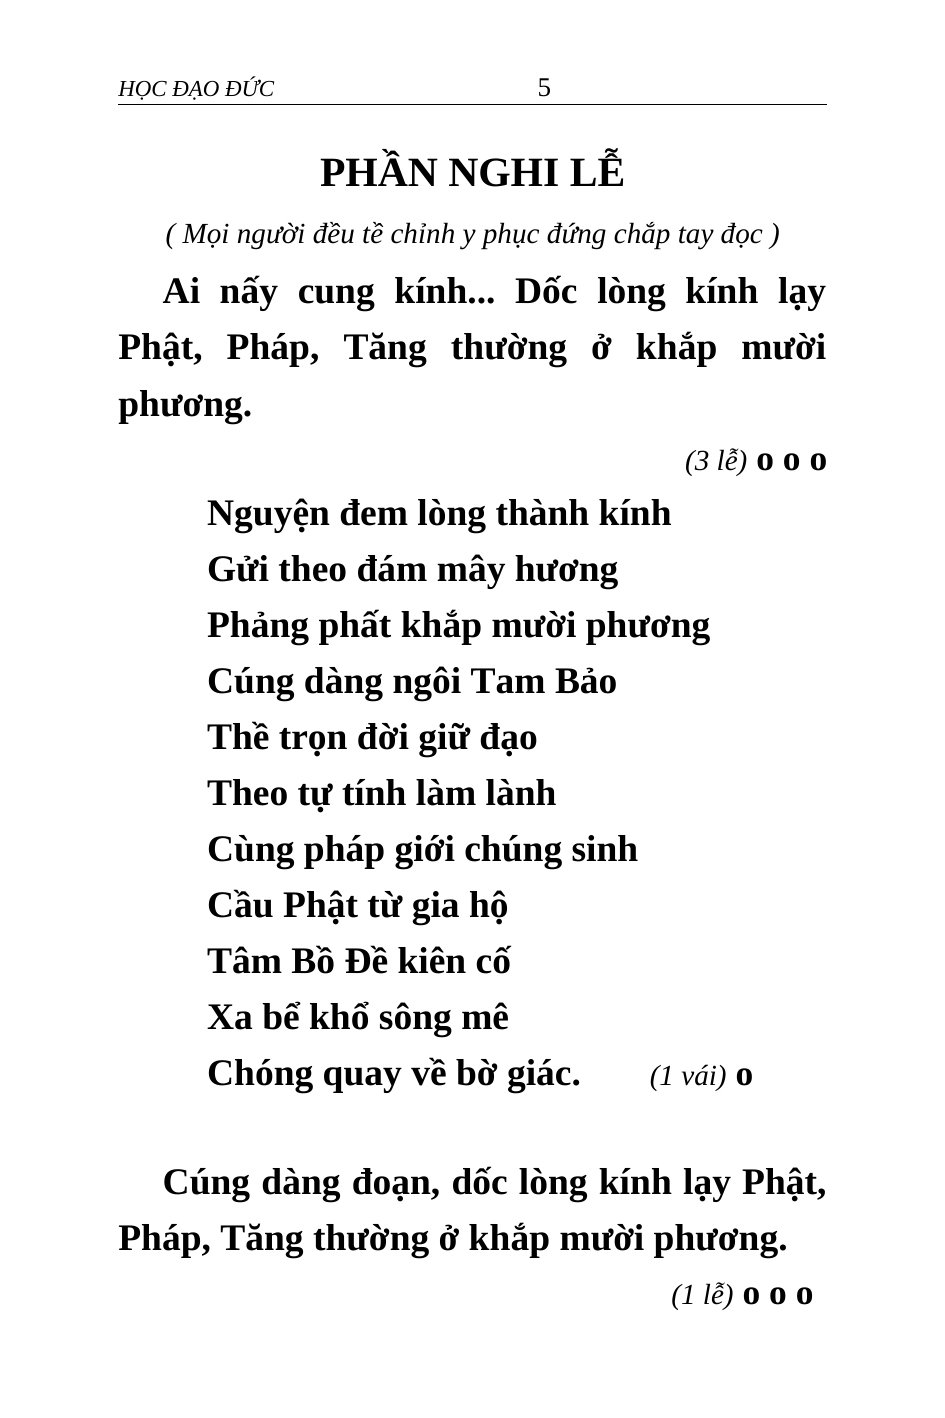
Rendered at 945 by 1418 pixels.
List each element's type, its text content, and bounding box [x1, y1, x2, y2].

text PHẦN NGHI LỄ [118, 148, 827, 196]
text Cầu Phật từ gia hộ [118, 882, 827, 925]
text ( Mọi người đều tề chỉnh y phục đứng chắp tay đọc ) [118, 216, 827, 249]
text Cúng dàng đoạn, dốc lòng kính lạy Phật, Pháp, Tăng thường ở khắp mười phương. [118, 1159, 827, 1259]
text (3 lễ) o o o [118, 437, 827, 478]
text Thề trọn đời giữ đạo [118, 714, 827, 757]
text Xa bể khổ sông mê [118, 994, 827, 1037]
text (1 lễ) o o o [118, 1272, 827, 1312]
text Ai nấy cung kính... Dốc lòng kính lạy Phật, Pháp, Tăng thường ở khắp mười phương. [118, 269, 827, 424]
text Phảng phất khắp mười phương [118, 602, 827, 645]
text Chóng quay về bờ giác. (1 vái) o [118, 1050, 827, 1093]
text Nguyện đem lòng thành kính [118, 490, 827, 533]
text Cùng pháp giới chúng sinh [118, 826, 827, 869]
text Tâm Bồ Đề kiên cố [118, 938, 827, 981]
text Cúng dàng ngôi Tam Bảo [118, 658, 827, 701]
text Gửi theo đám mây hương [118, 546, 827, 589]
text Theo tự tính làm lành [118, 770, 827, 813]
